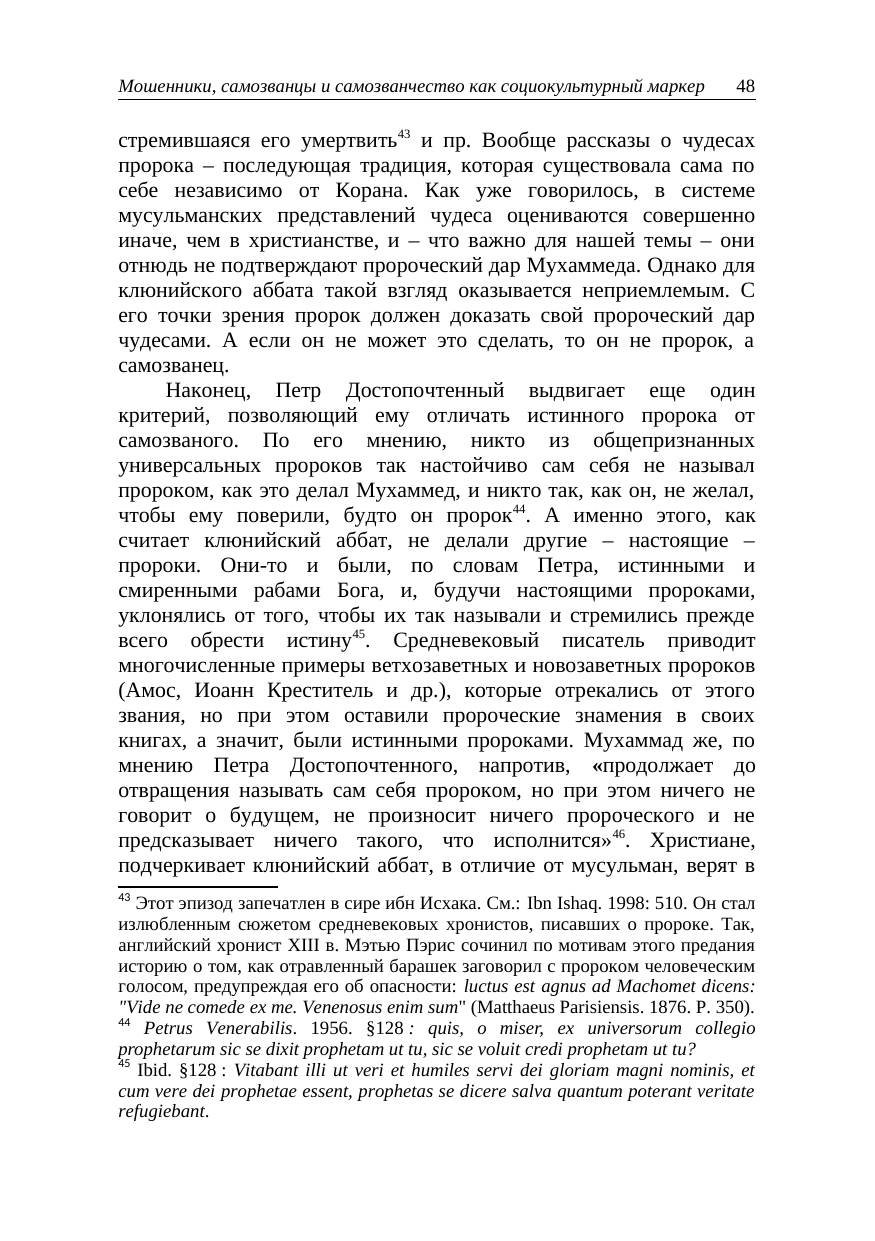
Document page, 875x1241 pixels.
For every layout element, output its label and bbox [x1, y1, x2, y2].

text [118, 378, 756, 878]
text [118, 128, 756, 378]
